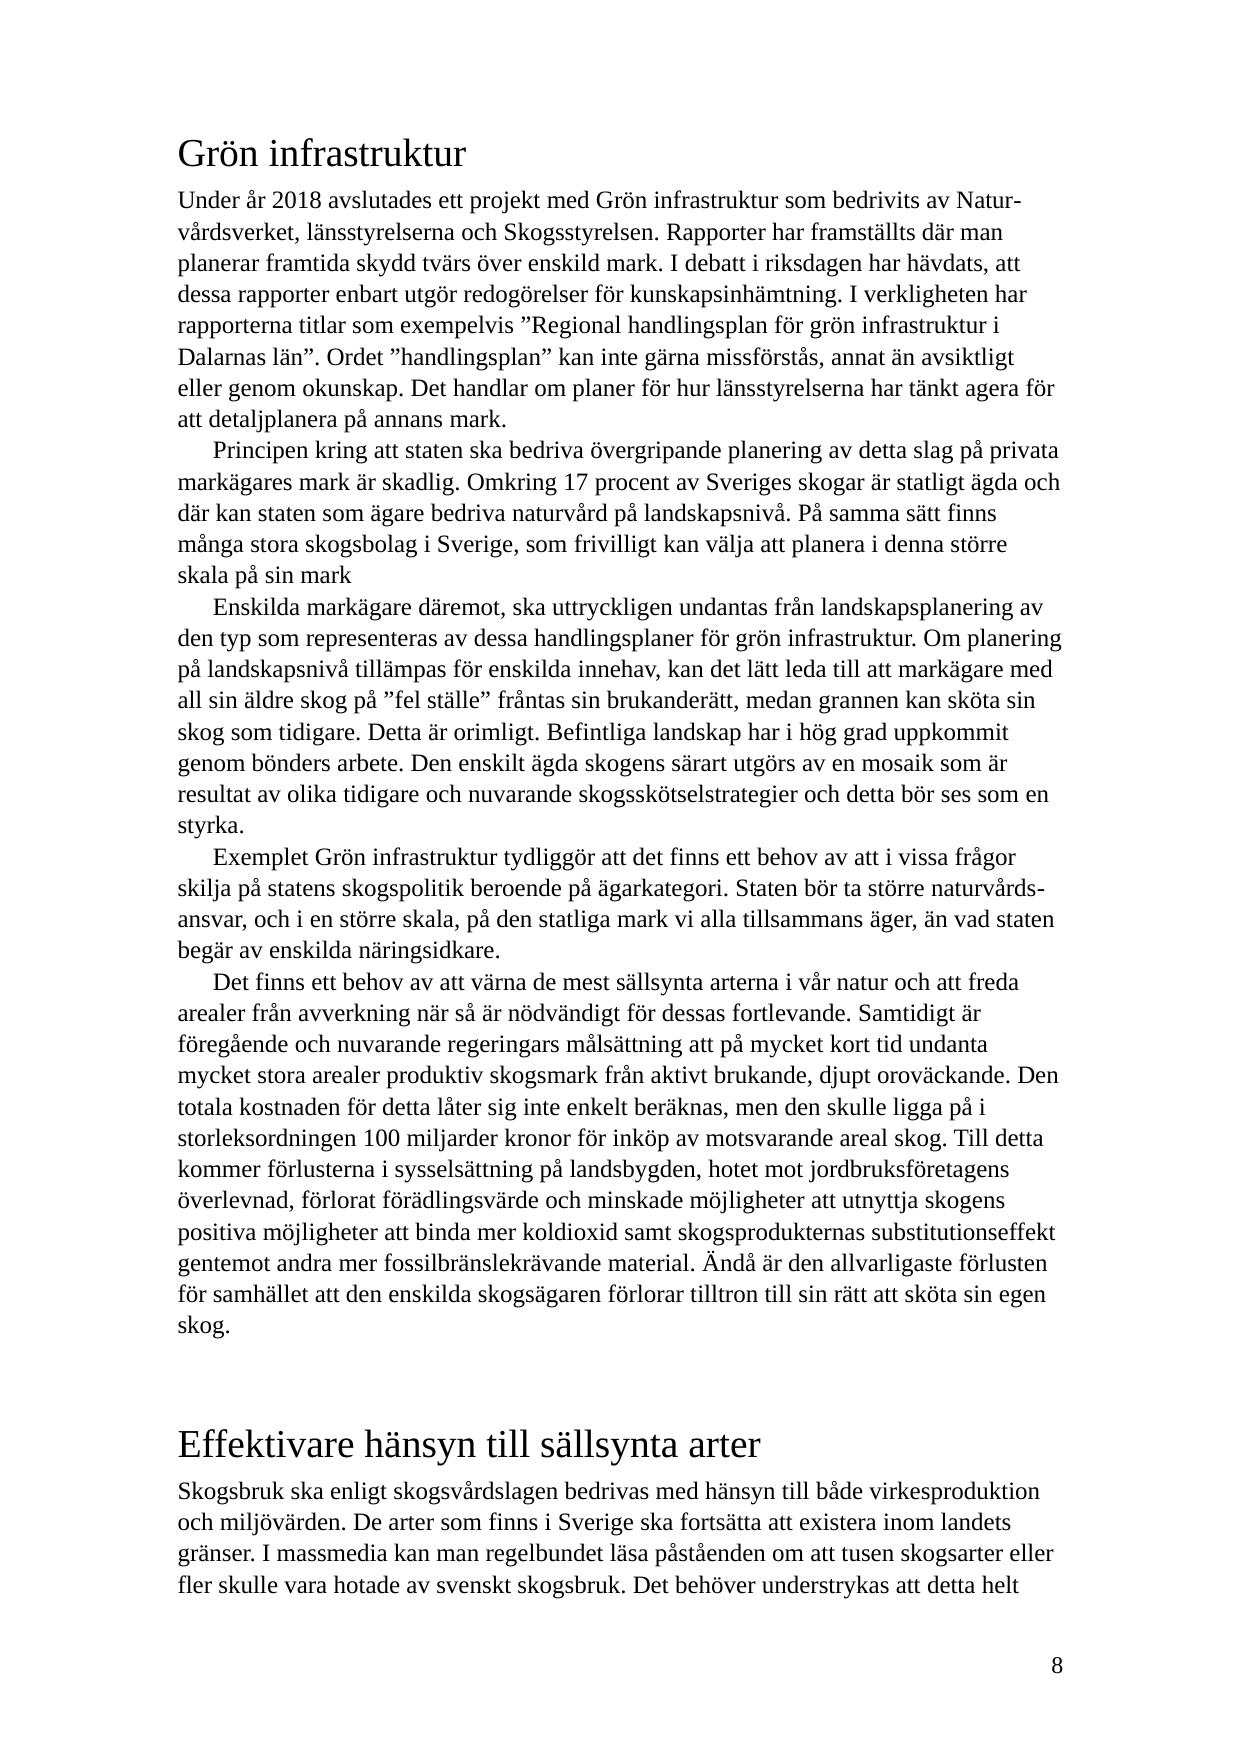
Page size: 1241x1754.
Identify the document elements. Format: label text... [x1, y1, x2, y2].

text Det finns ett behov av att värna de mest sällsynta arterna i vår natur och att freda arealer från avverkning när så är nödvändigt för dessas fortlevande. Samtidigt är föregående och nuvarande regeringars målsättning att på mycket kort tid undanta mycket stora arealer produktiv skogsmark från aktivt brukande, djupt oroväckande. Den totala kostnaden för detta låter sig inte enkelt beräknas, men den skulle ligga på i storleksordningen 100 miljarder kronor för inköp av motsvarande areal skog. Till detta kommer förlusterna i sysselsättning på landsbygden, hotet mot jordbruksföretagens överlevnad, förlorat förädlingsvärde och minskade möjligheter att utnyttja skogens positiva möjligheter att binda mer koldioxid samt skogsprodukternas substitutionseffekt gentemot andra mer fossilbränslekrävande material. Ändå är den allvarligaste förlusten för samhället att den enskilda skogsägaren förlorar tilltron till sin rätt att sköta sin egen skog. [177, 964, 1063, 1339]
text Principen kring att staten ska bedriva övergripande planering av detta slag på privata markägares mark är skadlig. Omkring 17 procent av Sveriges skogar är statligt ägda och där kan staten som ägare bedriva naturvård på landskapsnivå. På samma sätt finns många stora skogsbolag i Sverige, som frivilligt kan välja att planera i denna större skala på sin mark [177, 433, 1063, 589]
subtitle Grön infrastruktur [177, 134, 1063, 174]
subtitle Effektivare hänsyn till sällsynta arter [177, 1424, 1063, 1465]
text Under år 2018 avslutades ett projekt med Grön infrastruktur som bedrivits av Naturvårdsverket, länsstyrelserna och Skogsstyrelsen. Rapporter har framställts där man planerar framtida skydd tvärs över enskild mark. I debatt i riksdagen har hävdats, att dessa rapporter enbart utgör redogörelser för kunskapsinhämtning. I verkligheten har rapporterna titlar som exempelvis ”Regional handlingsplan för grön infrastruktur i Dalarnas län”. Ordet ”handlingsplan” kan inte gärna missförstås, annat än avsiktligt eller genom okunskap. Det handlar om planer för hur länsstyrelserna har tänkt agera för att detaljplanera på annans mark. [177, 183, 1063, 433]
text Exemplet Grön infrastruktur tydliggör att det finns ett behov av att i vissa frågor skilja på statens skogspolitik beroende på ägarkategori. Staten bör ta större naturvårdsansvar, och i en större skala, på den statliga mark vi alla tillsammans äger, än vad staten begär av enskilda näringsidkare. [177, 839, 1063, 964]
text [177, 1473, 1063, 1598]
text Enskilda markägare däremot, ska uttryckligen undantas från landskapsplanering av den typ som representeras av dessa handlingsplaner för grön infrastruktur. Om planering på landskapsnivå tillämpas för enskilda innehav, kan det lätt leda till att markägare med all sin äldre skog på ”fel ställe” fråntas sin brukanderätt, medan grannen kan sköta sin skog som tidigare. Detta är orimligt. Befintliga landskap har i hög grad uppkommit genom bönders arbete. Den enskilt ägda skogens särart utgörs av en mosaik som är resultat av olika tidigare och nuvarande skogsskötselstrategier och detta bör ses som en styrka. [177, 589, 1063, 839]
